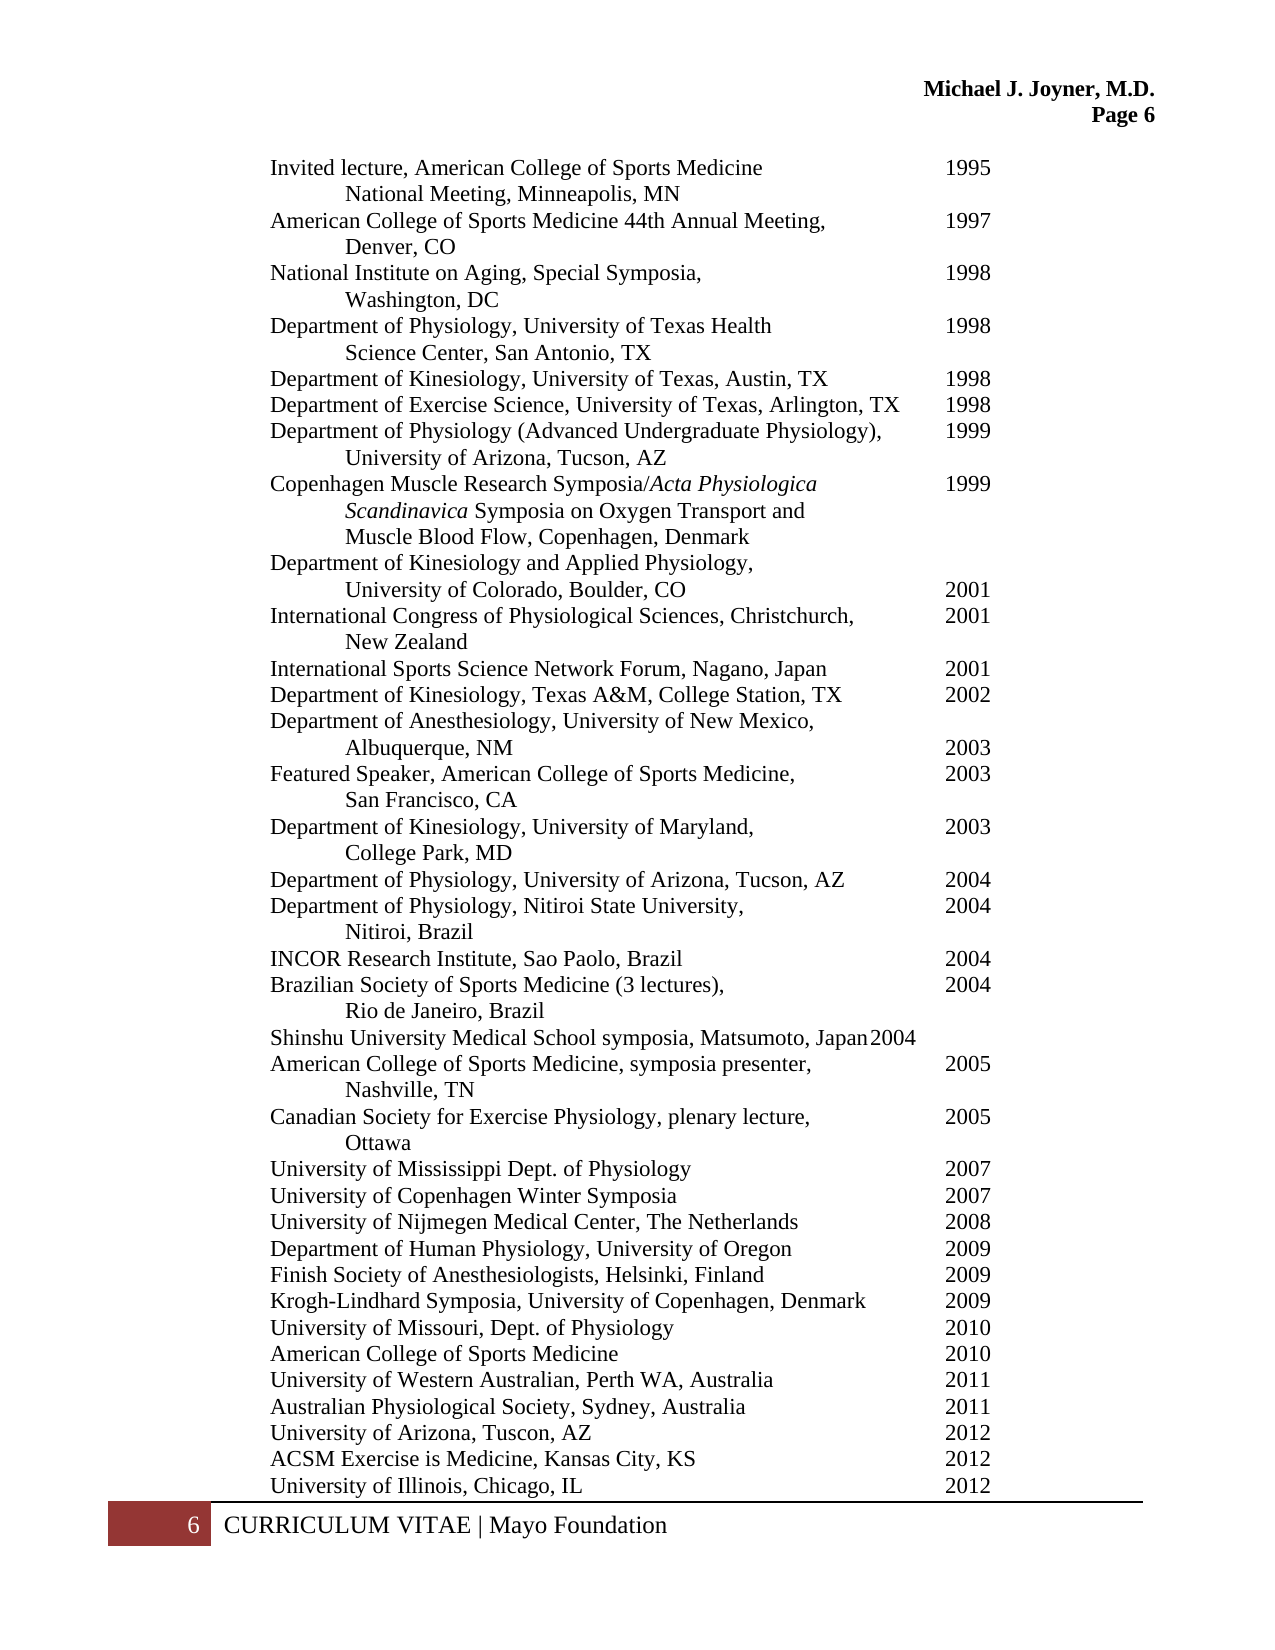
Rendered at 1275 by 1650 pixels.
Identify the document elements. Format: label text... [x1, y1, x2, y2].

text Department of Human Physiology, University of Oregon 2009 [120, 1234, 1155, 1261]
text Department of Kinesiology, A&M, , TX 2002 [120, 681, 1155, 707]
text University of Illinois, Chicago, IL 2012 [120, 1472, 1155, 1498]
text Canadian Society for Exercise Physiology, plenary lecture, 2005 [120, 1103, 1155, 1129]
text Featured Speaker, of Sports Medicine, 2003 [120, 760, 1155, 787]
text Scandinavica Symposia on Oxygen Transport and [120, 497, 1155, 523]
text Department of Exercise Science, of , 1998 [120, 391, 1155, 418]
text International Congress of Physiological Sciences, , 2001 [120, 602, 1155, 628]
text Albuquerque, NM 2003 [120, 734, 1155, 760]
text University of , The Netherlands 2008 [120, 1208, 1155, 1234]
text Department of Anesthesiology, , [120, 707, 1155, 734]
text of Australian, [120, 1366, 1155, 1393]
text , [120, 338, 1155, 365]
text of Sports Medicine, symposia presenter, 2005 [120, 1050, 1155, 1076]
text INCOR Research Institute, Sao Paolo, Brazil 2004 [120, 945, 1155, 971]
text Krogh-Lindhard Symposia, University of , Denmark 2009 [120, 1287, 1155, 1314]
text Australian Physiological Society, , Australia 2011 [120, 1393, 1155, 1419]
text Nashville, TN [120, 1076, 1155, 1103]
text University of Arizona, Tuscon, AZ 2012 [120, 1419, 1155, 1445]
text Department of Kinesiology and Applied Physiology, [120, 549, 1155, 576]
text Invited lecture, American College of Sports Medicine 1995 [120, 154, 1155, 180]
text Department of Kinesiology, of , 1998 [120, 365, 1155, 391]
text ACSM Exercise is Medicine, Kansas City, KS 2012 [120, 1445, 1155, 1472]
text Department of Physiology, of , , AZ 2004 [120, 866, 1155, 892]
text Department of Physiology (Advanced Undergraduate Physiology), 1999 [120, 418, 1155, 444]
text Department of Kinesiology, , 2003 [120, 813, 1155, 839]
text National Meeting, [120, 180, 1155, 207]
text Dept. of Physiology 2007 [120, 1156, 1155, 1182]
text , Dept. of Physiology 2010 [120, 1314, 1155, 1340]
text of Sports Medicine 44th Annual Meeting, 1997 [120, 207, 1155, 233]
text of Sports Medicine 2010 [120, 1340, 1155, 1366]
text Department of Physiology, , 2004 [120, 892, 1155, 918]
text Muscle Research Symposia/Acta Physiologica 1999 [195, 470, 1155, 497]
text International Sports Science Network Forum, , Japan 2001 [120, 655, 1155, 681]
text of , [120, 444, 1155, 470]
text Brazilian Society of Sports Medicine (3 lectures), 2004 [120, 971, 1155, 997]
text National Institute on Aging, Special Symposia, 1998 [120, 259, 1155, 286]
text Department of Physiology, Health 1998 [270, 312, 1155, 338]
text Finish Society of Anesthesiologists, , Finland 2009 [120, 1261, 1155, 1287]
text Muscle Blood Flow, [120, 523, 1155, 549]
text University of Colorado, Boulder, CO 2001 [120, 576, 1155, 602]
text Winter Symposia 2007 [120, 1182, 1155, 1208]
text symposia, Matsumoto, Japan 2004 [120, 1024, 1155, 1050]
